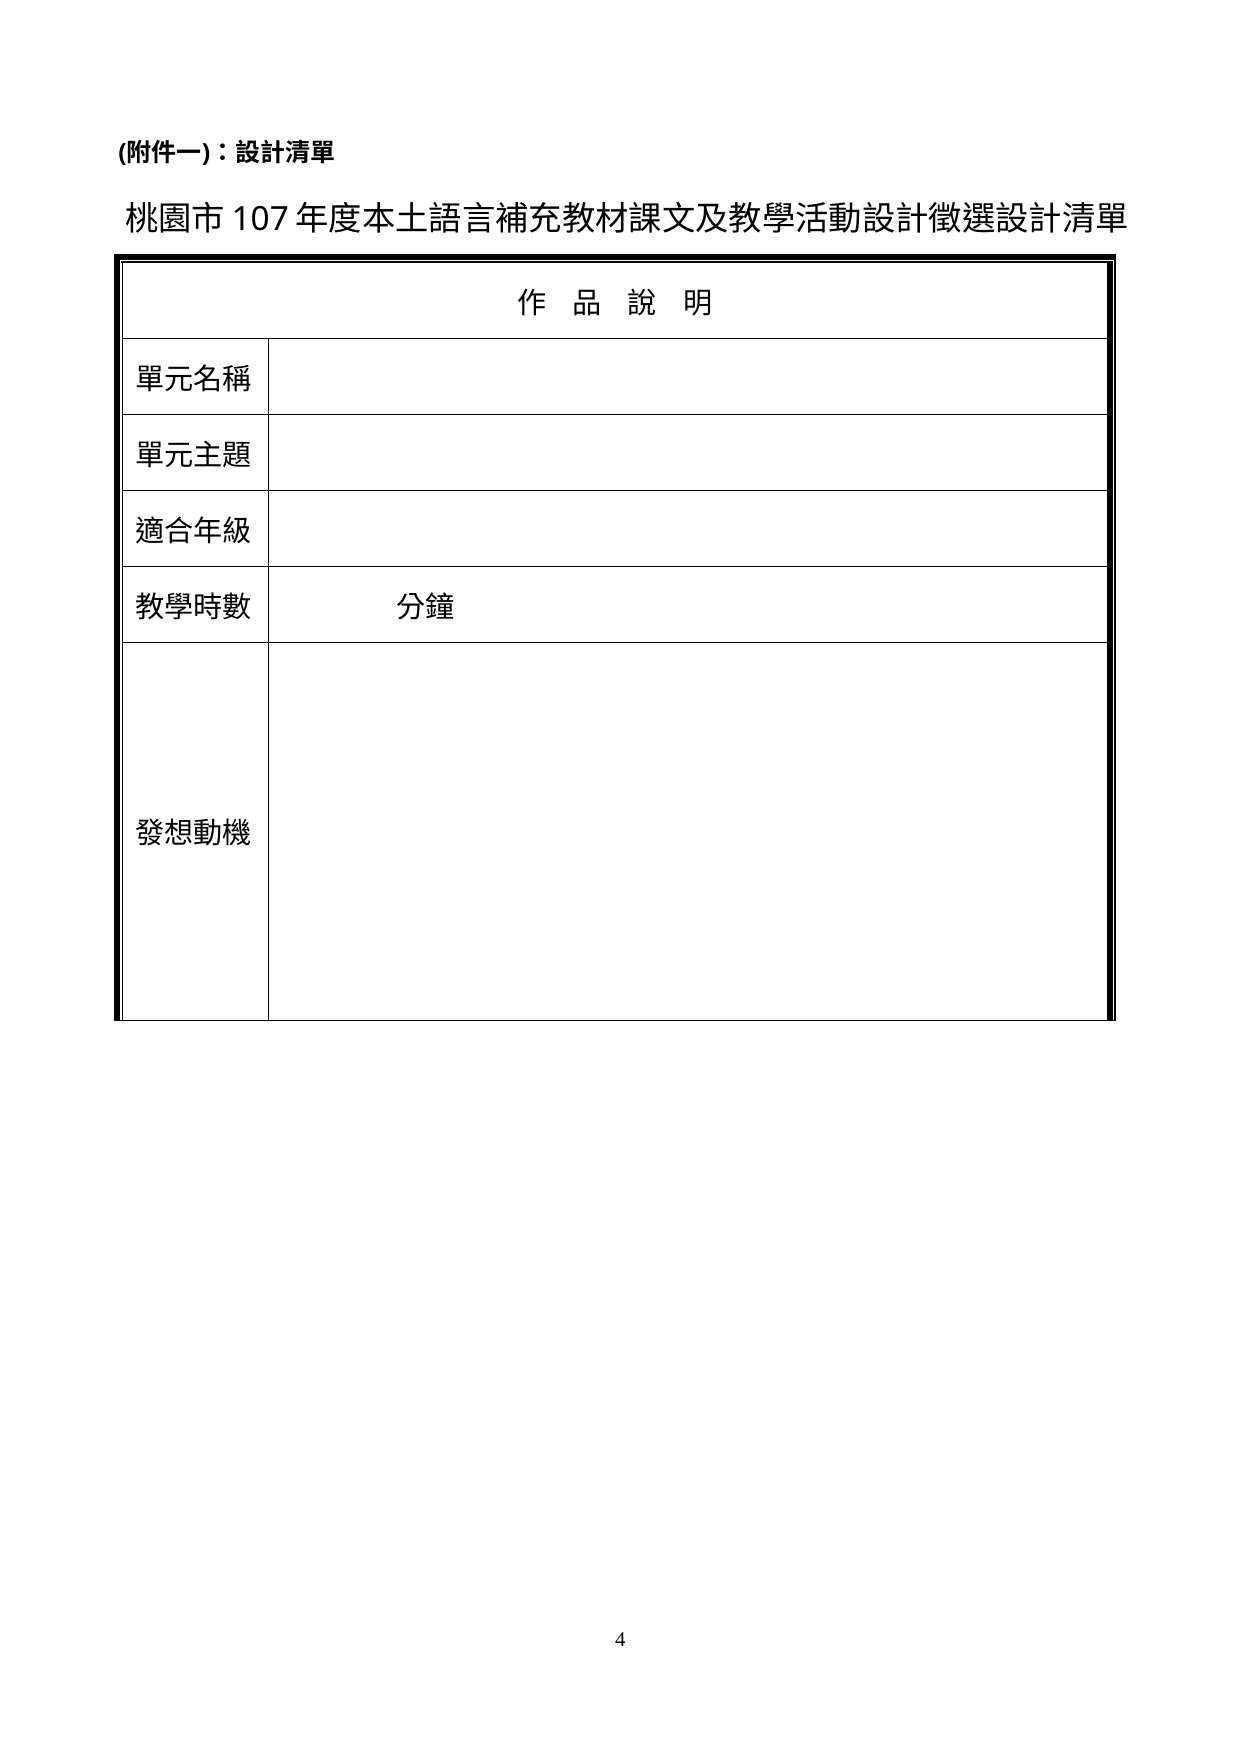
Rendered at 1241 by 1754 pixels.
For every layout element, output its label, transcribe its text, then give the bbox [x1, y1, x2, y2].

table_cell [269, 415, 1107, 490]
table_cell [269, 643, 1107, 1019]
text (附件一)：設計清單 [118, 132, 1122, 169]
table_cell [269, 491, 1107, 566]
table_cell 分鐘 [269, 567, 1107, 642]
table_cell 教學時數 [123, 567, 268, 642]
table_cell 發想動機 [123, 643, 268, 1019]
table_cell 單元名稱 [123, 339, 268, 414]
table_cell 適合年級 [123, 491, 268, 566]
table_header 作 品 說 明 [123, 263, 1107, 338]
text 桃園市107年度本土語言補充教材課文及教學活動設計徵選設計清單 [81, 178, 1173, 253]
table_cell 單元主題 [123, 415, 268, 490]
table_cell [269, 339, 1107, 414]
